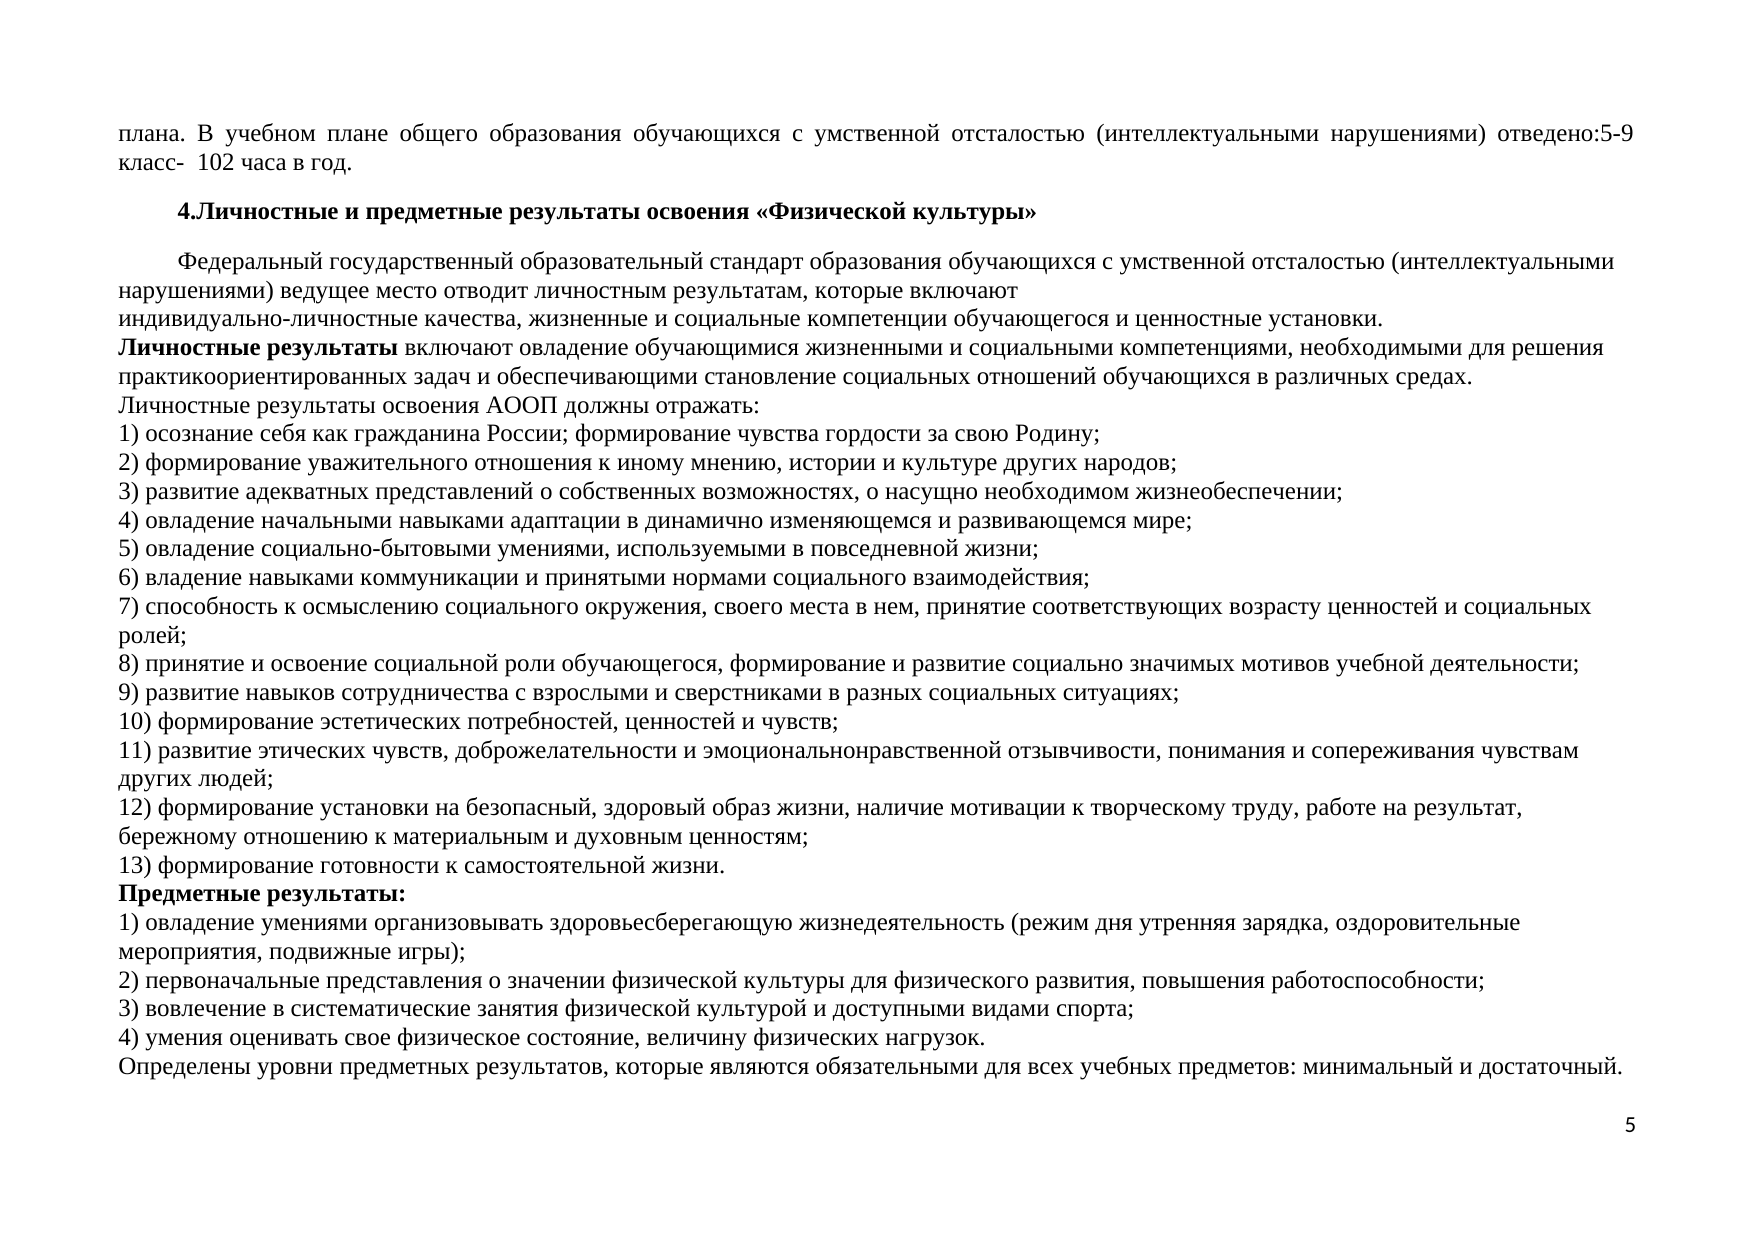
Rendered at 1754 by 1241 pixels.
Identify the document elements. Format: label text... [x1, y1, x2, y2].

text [118, 246, 1636, 1080]
text 4.Личностные и предметные результаты освоения «Физической культуры» [118, 196, 1636, 225]
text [118, 118, 1636, 176]
